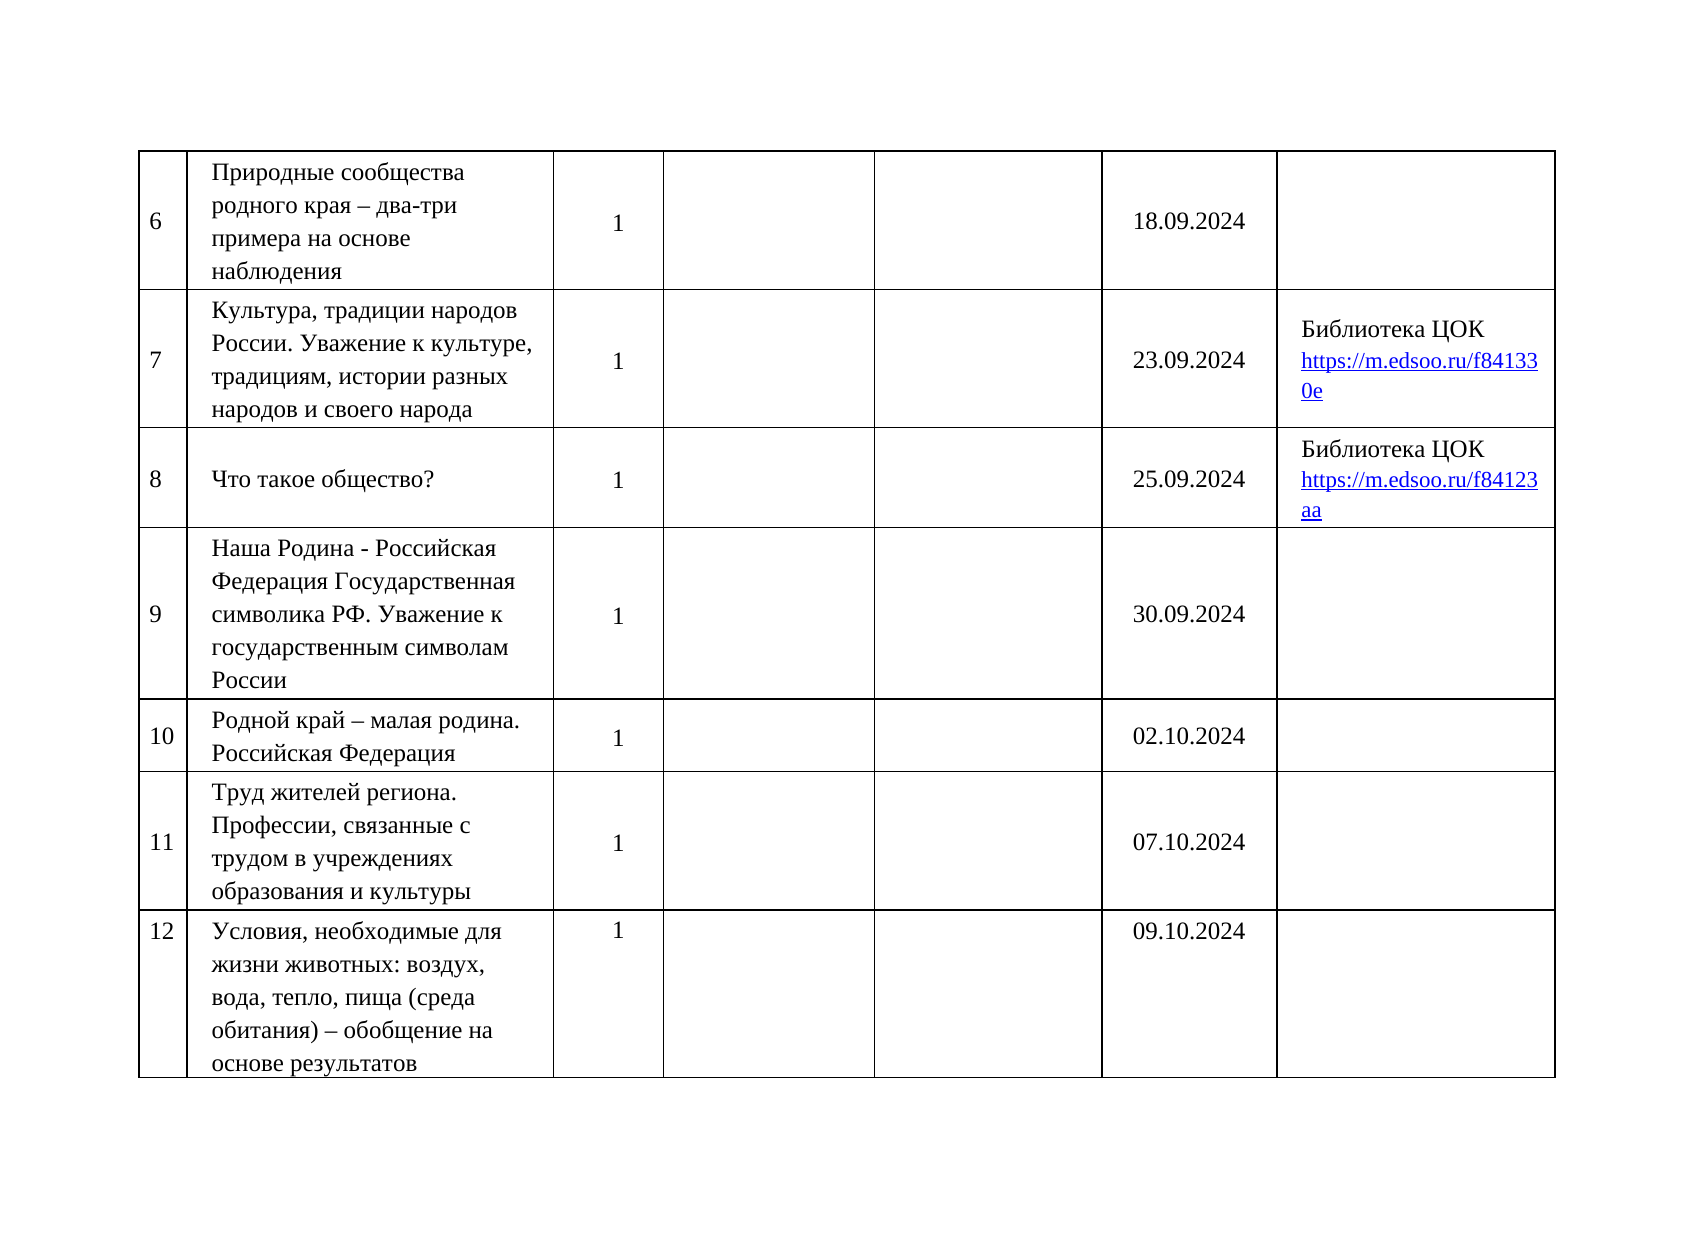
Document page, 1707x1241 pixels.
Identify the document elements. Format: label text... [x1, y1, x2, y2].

table_cell Родной край – малая родина. Российская Федерация [188, 700, 553, 771]
table_cell [875, 290, 1101, 427]
table_cell 23.09.2024 [1103, 290, 1276, 427]
table_cell [664, 428, 874, 527]
table_cell 9 [140, 528, 186, 698]
table_cell [1278, 772, 1554, 909]
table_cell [188, 911, 553, 1077]
table_cell [664, 772, 874, 909]
table_cell 1 [554, 772, 663, 909]
table_cell 09.10.2024 [1103, 911, 1276, 1077]
table_cell Библиотека ЦОК https://m.edsoo.ru/f841330e [1278, 290, 1554, 427]
table_cell [1278, 152, 1554, 288]
table_cell 18.09.2024 [1103, 152, 1276, 288]
table_cell [875, 772, 1101, 909]
table_cell 02.10.2024 [1103, 700, 1276, 771]
table_cell [875, 152, 1101, 288]
table_cell 1 [554, 428, 663, 527]
table_cell Культура, традиции народов России. Уважение к культуре, традициям, истории разных народов и своего народа [188, 290, 553, 427]
table_cell 25.09.2024 [1103, 428, 1276, 527]
table_cell 30.09.2024 [1103, 528, 1276, 698]
table_cell 11 [140, 772, 186, 909]
table_cell 1 [554, 528, 663, 698]
table_cell [875, 528, 1101, 698]
table_cell [1278, 700, 1554, 771]
table_cell [664, 911, 874, 1077]
table_cell [664, 528, 874, 698]
table_cell [875, 911, 1101, 1077]
table_cell 8 [140, 428, 186, 527]
table_cell [1278, 911, 1554, 1077]
table_cell 07.10.2024 [1103, 772, 1276, 909]
table_cell 1 [554, 911, 663, 1077]
table_cell 7 [140, 290, 186, 427]
table_cell [664, 290, 874, 427]
table_cell 6 [140, 152, 186, 288]
table_cell [875, 700, 1101, 771]
table_cell Библиотека ЦОК https://m.edsoo.ru/f84123aa [1278, 428, 1554, 527]
table_cell Что такое общество? [188, 428, 553, 527]
table_cell 12 [140, 911, 186, 1077]
table_cell [875, 428, 1101, 527]
table_cell 1 [554, 700, 663, 771]
table_cell Наша Родина - Российская Федерация Государственная символика РФ. Уважение к государственным символам России [188, 528, 553, 698]
table_cell 1 [554, 290, 663, 427]
table_cell Труд жителей региона. Профессии, связанные с трудом в учреждениях образования и культуры [188, 772, 553, 909]
table_cell [664, 700, 874, 771]
table_cell [664, 152, 874, 288]
table_cell 1 [554, 152, 663, 288]
table_cell 10 [140, 700, 186, 771]
table_cell Природные сообщества родного края – два-три примера на основе наблюдения [188, 152, 553, 288]
table_cell [1278, 528, 1554, 698]
